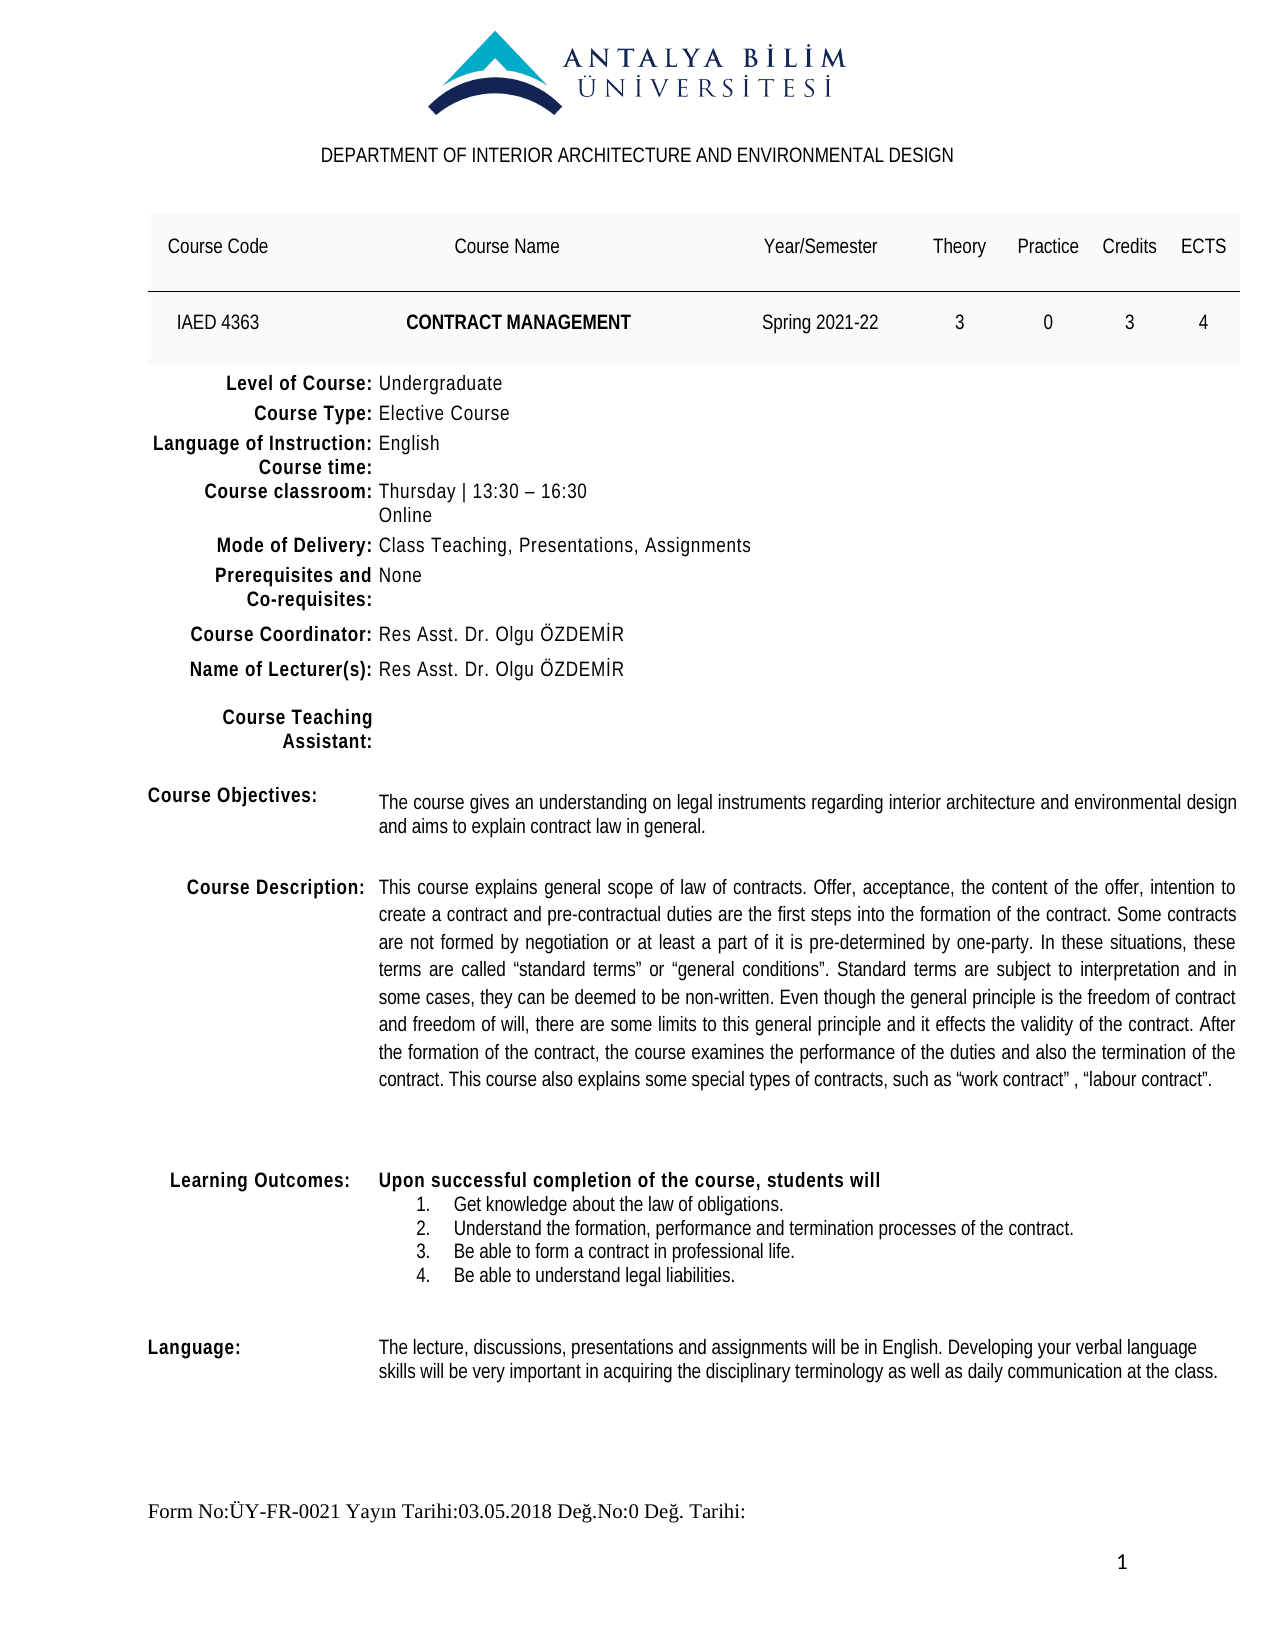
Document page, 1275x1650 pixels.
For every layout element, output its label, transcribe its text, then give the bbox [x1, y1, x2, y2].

table_cell Prerequisites and Co-requisites: [145, 560, 375, 614]
table_cell 3 [1093, 292, 1166, 365]
table_cell Res Asst. Dr. Olgu ÖZDEMİR [375, 654, 1241, 756]
picture [428, 30, 847, 115]
table_cell CONTRACT MANAGEMENT [288, 292, 726, 365]
table_cell Learning Outcomes: Language: [145, 1164, 375, 1410]
table_cell Course Description: [145, 848, 375, 1164]
table_cell Course Objectives: [145, 756, 375, 848]
table_header Theory [916, 214, 1003, 291]
table_cell Res Asst. Dr. Olgu ÖZDEMİR [375, 614, 1241, 654]
table_cell Mode of Delivery: [145, 530, 375, 560]
table_cell This course explains general scope of law of contracts. Offer, acceptance, the content of the offer, intention to create a contract and pre-contractual duties are the first steps into the formation of the contract. Some contracts are not formed by negotiation or at least a part of it is pre-determined by one-party. In these situations, these terms are called “standard terms” or “general conditions”. Standard terms are subject to interpretation and in some cases, they can be deemed to be non-written. Even though the general principle is the freedom of contract and freedom of will, there are some limits to this general principle and it effects the validity of the contract. After the formation of the contract, the course examines the performance of the duties and also the termination of the contract. This course also explains some special types of contracts, such as “work contract” , “labour contract”. [375, 848, 1241, 1164]
table_cell Elective Course [375, 398, 1241, 428]
table_header Credits [1093, 214, 1166, 291]
table_cell Language of Instruction: Course time: Course classroom: [145, 428, 375, 530]
table_header Practice [1003, 214, 1093, 291]
table_cell The course gives an understanding on legal instruments regarding interior architecture and environmental design and aims to explain contract law in general. [375, 756, 1241, 848]
table_cell 0 [1003, 292, 1093, 365]
table_header ECTS [1166, 214, 1240, 291]
table_cell Level of Course: [145, 368, 375, 398]
table_cell Name of Lecturer(s): Course Teaching Assistant: [145, 654, 375, 756]
table_cell Spring 2021-22 [726, 292, 916, 365]
table_cell None [375, 560, 1241, 614]
table_cell Course Type: [145, 398, 375, 428]
table_cell IAED 4363 [148, 292, 288, 365]
table_header Course Code [148, 214, 288, 291]
table_cell English Thursday | 13:30 – 16:30 Online [375, 428, 1241, 530]
table_header Year/Semester [726, 214, 916, 291]
table_header Course Name [288, 214, 726, 291]
table_cell 3 [916, 292, 1003, 365]
table_cell Class Teaching, Presentations, Assignments [375, 530, 1241, 560]
table_cell 4 [1166, 292, 1240, 365]
table_cell Upon successful completion of the course, students will Get knowledge about the law of obligations. Understand the formation, performance and termination processes of the contract. Be able to form a contract in professional life. Be able to understand legal liabilities. The lecture, discussions, presentations and assignments will be in English. Developing your verbal language skills will be very important in acquiring the disciplinary terminology as well as daily communication at the class. [375, 1164, 1241, 1410]
table_cell Course Coordinator: [145, 614, 375, 654]
table_cell Undergraduate [375, 368, 1241, 398]
